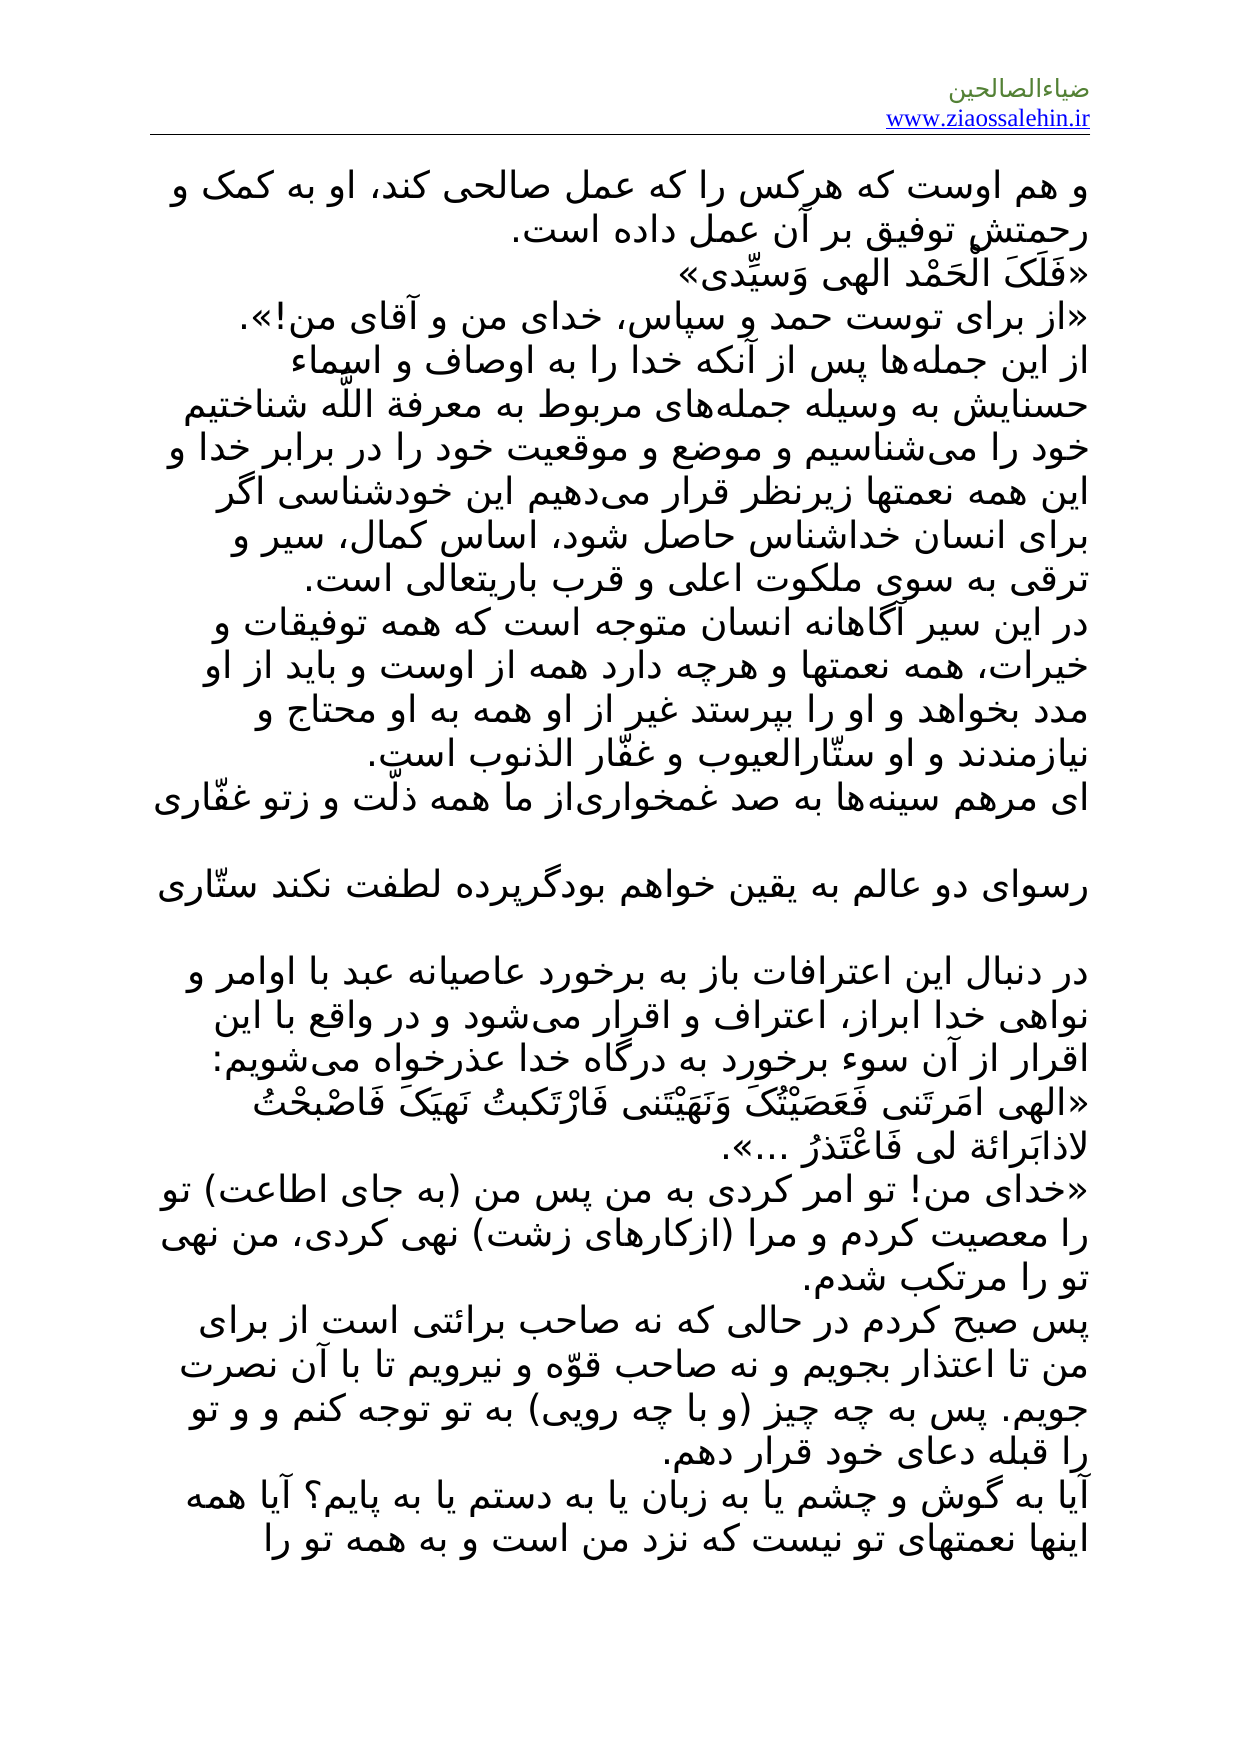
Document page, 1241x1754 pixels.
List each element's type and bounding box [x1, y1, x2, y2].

text [150, 164, 1090, 1561]
